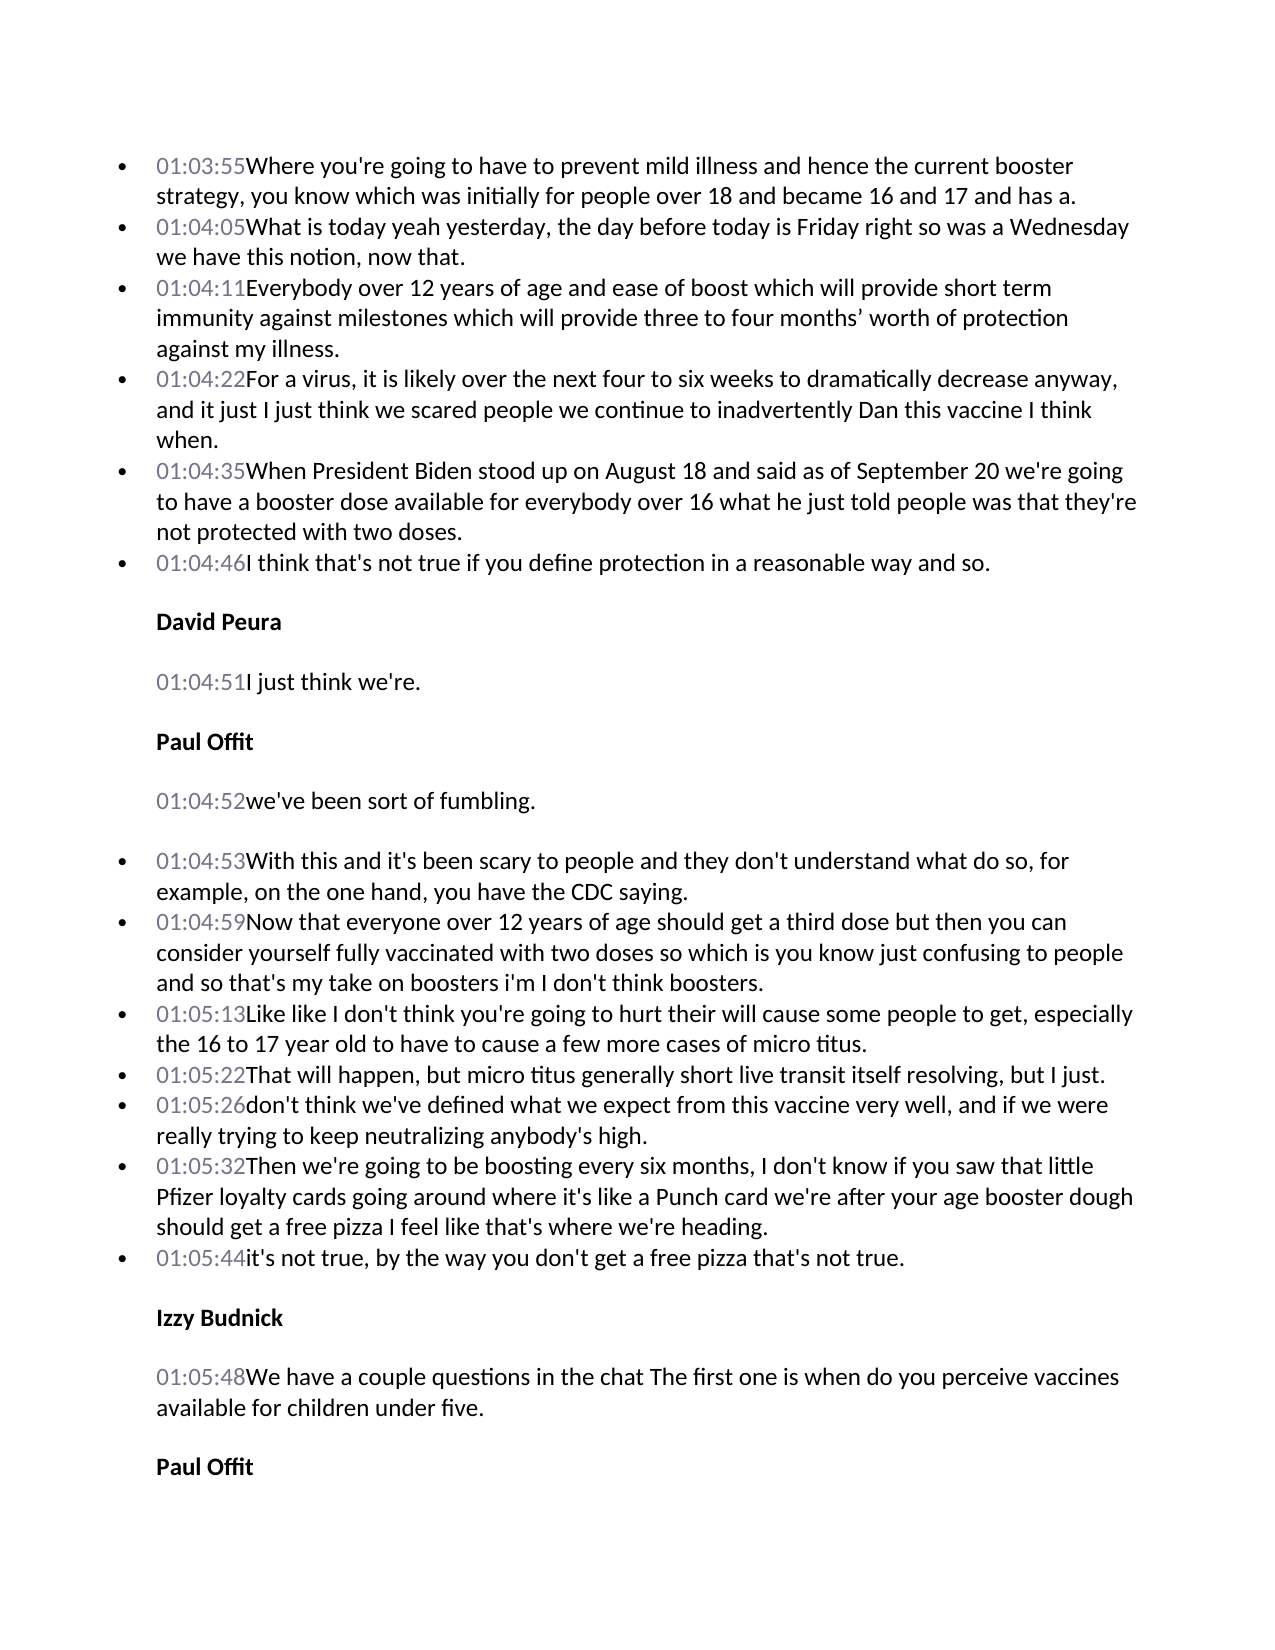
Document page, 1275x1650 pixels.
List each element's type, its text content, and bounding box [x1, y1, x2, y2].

text Paul Offit [156, 1452, 1145, 1482]
list 01:04:59Now that everyone over 12 years of age should get a third dose but then you can consider yourself fully vaccinated with two doses so which is you know just confusing to people and so that's my take on boosters i'm I don't think boosters. [119, 906, 1145, 998]
text David Peura [156, 606, 1145, 637]
list 01:05:26don't think we've defined what we expect from this vaccine very well, and if we were really trying to keep neutralizing anybody's high. [119, 1089, 1145, 1150]
text Paul Offit [156, 726, 1145, 756]
list 01:04:11Everybody over 12 years of age and ease of boost which will provide short term immunity against milestones which will provide three to four months’ worth of protection against my illness. [119, 272, 1145, 364]
text 01:05:48We have a couple questions in the chat The first one is when do you perceive vaccines available for children under five. [156, 1361, 1145, 1422]
list 01:04:22For a virus, it is likely over the next four to six weeks to dramatically decrease anyway, and it just I just think we scared people we continue to inadvertently Dan this vaccine I think when. [119, 364, 1145, 455]
list 01:05:22That will happen, but micro titus generally short live transit itself resolving, but I just. [119, 1059, 1145, 1089]
list 01:04:35When President Biden stood up on August 18 and said as of September 20 we're going to have a booster dose available for everybody over 16 what he just told people was that they're not protected with two doses. [119, 455, 1145, 547]
text 01:04:52we've been sort of fumbling. [156, 786, 1145, 816]
text Izzy Budnick [156, 1302, 1145, 1332]
list 01:04:05What is today yeah yesterday, the day before today is Friday right so was a Wednesday we have this notion, now that. [119, 211, 1145, 272]
list 01:04:46I think that's not true if you define protection in a reasonable way and so. [119, 547, 1145, 577]
list 01:05:32Then we're going to be boosting every six months, I don't know if you saw that little Pfizer loyalty cards going around where it's like a Punch card we're after your age booster dough should get a free pizza I feel like that's where we're heading. [119, 1150, 1145, 1242]
list 01:03:55Where you're going to have to prevent mild illness and hence the current booster strategy, you know which was initially for people over 18 and became 16 and 17 and has a. [119, 150, 1145, 211]
list 01:04:53With this and it's been scary to people and they don't understand what do so, for example, on the one hand, you have the CDC saying. [119, 845, 1145, 906]
list 01:05:13Like like I don't think you're going to hurt their will cause some people to get, especially the 16 to 17 year old to have to cause a few more cases of micro titus. [119, 998, 1145, 1059]
text 01:04:51I just think we're. [156, 666, 1145, 697]
list 01:05:44it's not true, by the way you don't get a free pizza that's not true. [119, 1242, 1145, 1272]
